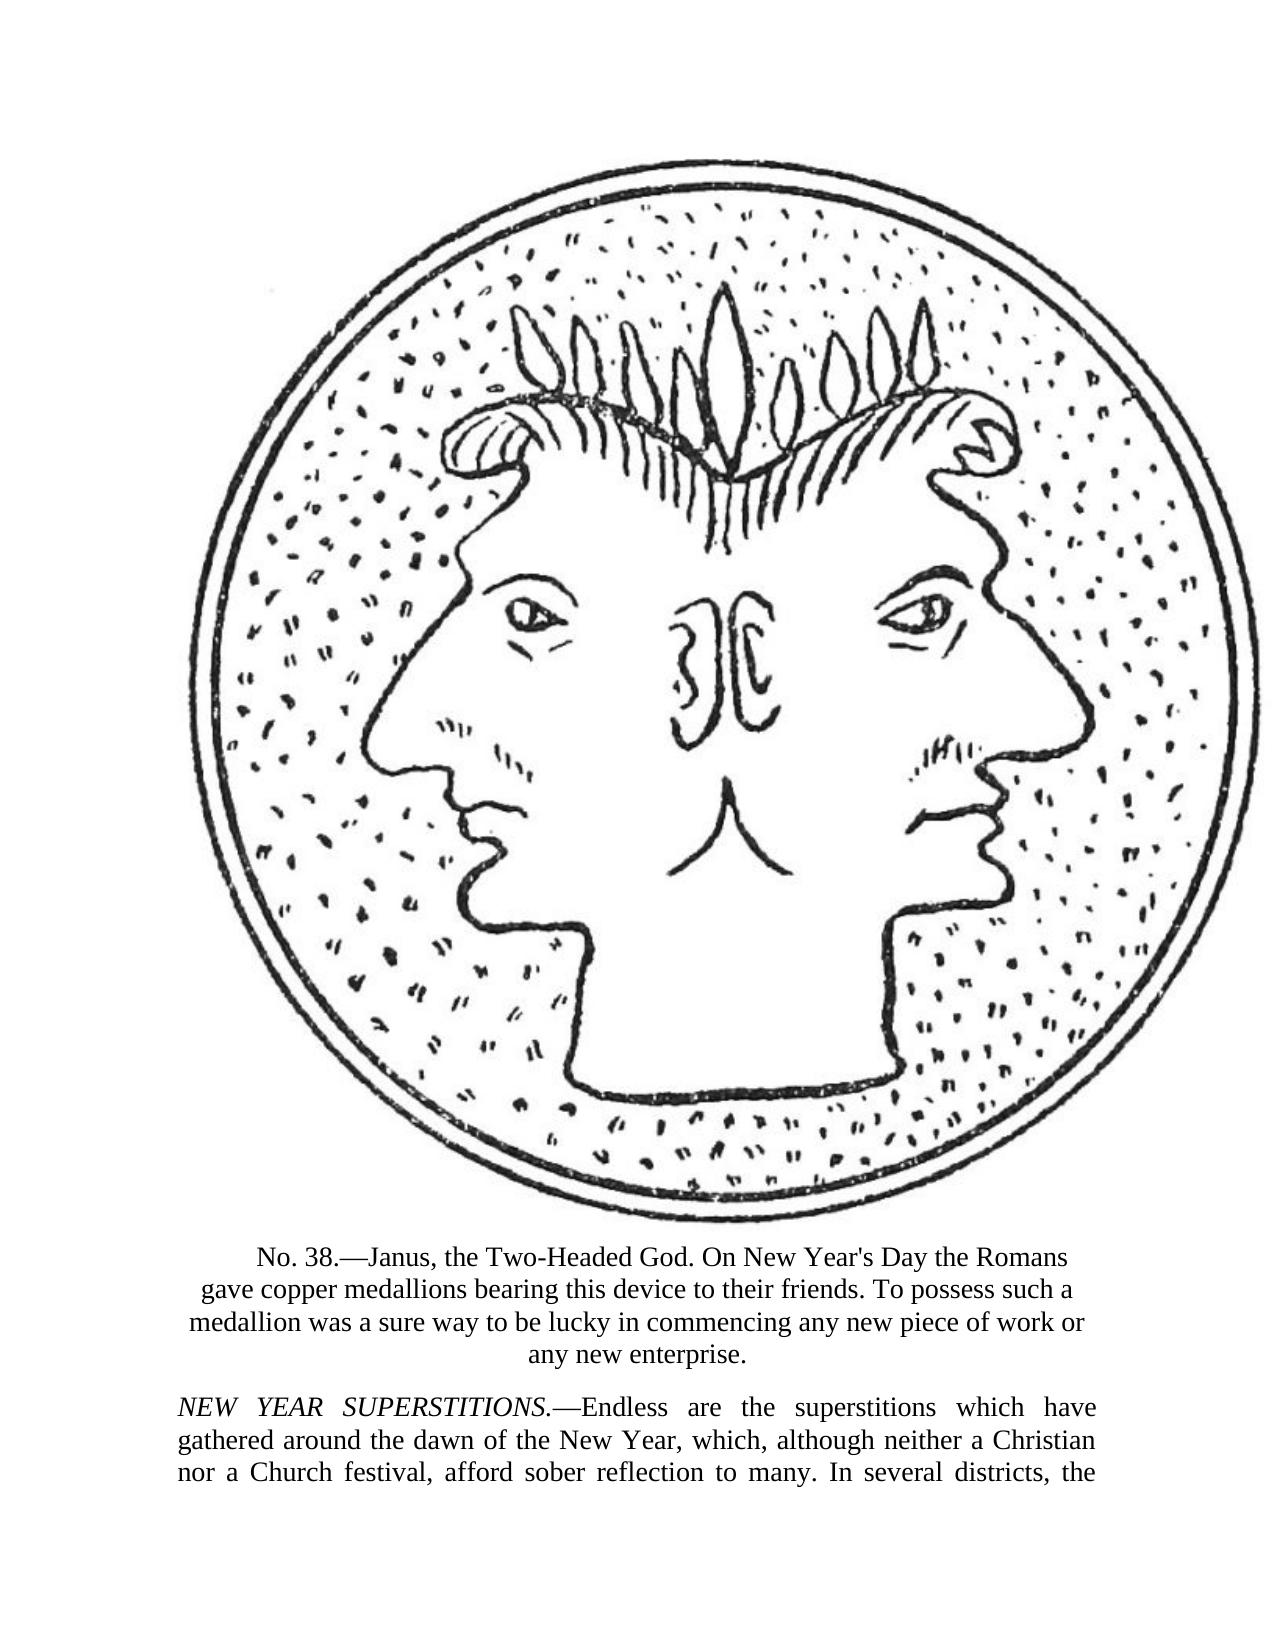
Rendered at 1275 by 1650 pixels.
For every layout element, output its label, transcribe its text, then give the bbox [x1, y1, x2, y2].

text No. 38.—Janus, the Two-Headed God. On New Year's Day the Romans gave copper medallions bearing this device to their friends. To possess such a medallion was a sure way to be lucky in commencing any new piece of work or any new enterprise. [177, 1240, 1098, 1370]
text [177, 1391, 1098, 1488]
picture [177, 147, 1271, 1234]
